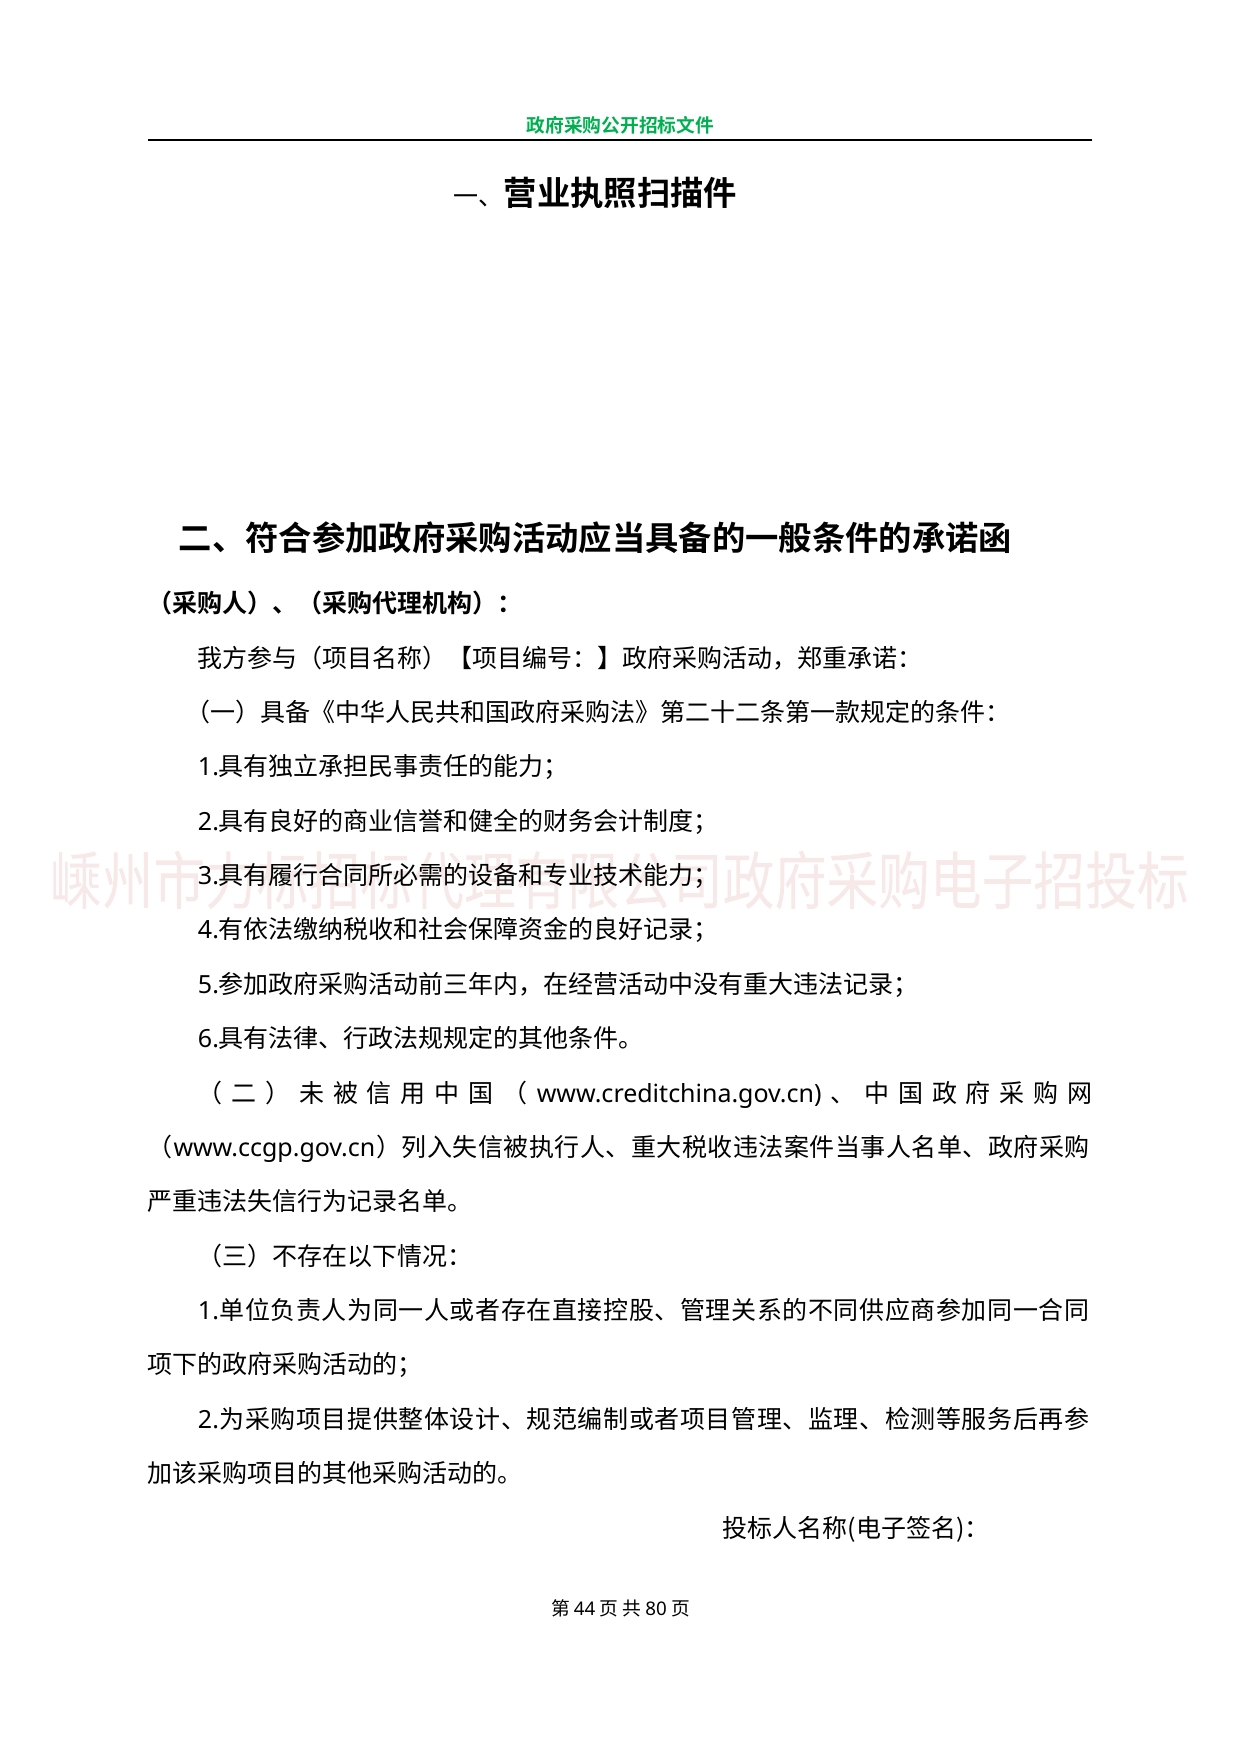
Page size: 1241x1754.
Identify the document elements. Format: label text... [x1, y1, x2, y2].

list 二、符合参加政府采购活动应当具备的一般条件的承诺函 [148, 511, 1042, 559]
text 3.具有履行合同所必需的设备和专业技术能力； [148, 856, 1092, 892]
text 6.具有法律、行政法规规定的其他条件。 [148, 1019, 1092, 1055]
text （采购人）、（采购代理机构）： [148, 584, 1092, 620]
text （三）不存在以下情况： [148, 1236, 1092, 1272]
text 1.具有独立承担民事责任的能力； [148, 747, 1092, 783]
text 4.有依法缴纳税收和社会保障资金的良好记录； [148, 910, 1092, 946]
text （二）未被信用中国（www.creditchina.gov.cn)、中国政府采购网（www.ccgp.gov.cn）列入失信被执行人、重大税收违法案件当事人名单、政府采购严重违法失信行为记录名单。 [148, 1073, 1092, 1218]
text （一）具备《中华人民共和国政府采购法》第二十二条第一款规定的条件： [148, 692, 1092, 729]
text 2.具有良好的商业信誉和健全的财务会计制度； [148, 801, 1092, 837]
text 1.单位负责人为同一人或者存在直接控股、管理关系的不同供应商参加同一合同项下的政府采购活动的； [148, 1291, 1092, 1381]
list 一、营业执照扫描件 [148, 167, 1042, 215]
text 投标人名称(电子签名)： [148, 1508, 1092, 1544]
text 5.参加政府采购活动前三年内，在经营活动中没有重大违法记录； [148, 964, 1092, 1001]
text 2.为采购项目提供整体设计、规范编制或者项目管理、监理、检测等服务后再参加该采购项目的其他采购活动的。 [148, 1399, 1092, 1490]
text 我方参与（项目名称）【项目编号：】政府采购活动，郑重承诺： [148, 638, 1092, 674]
